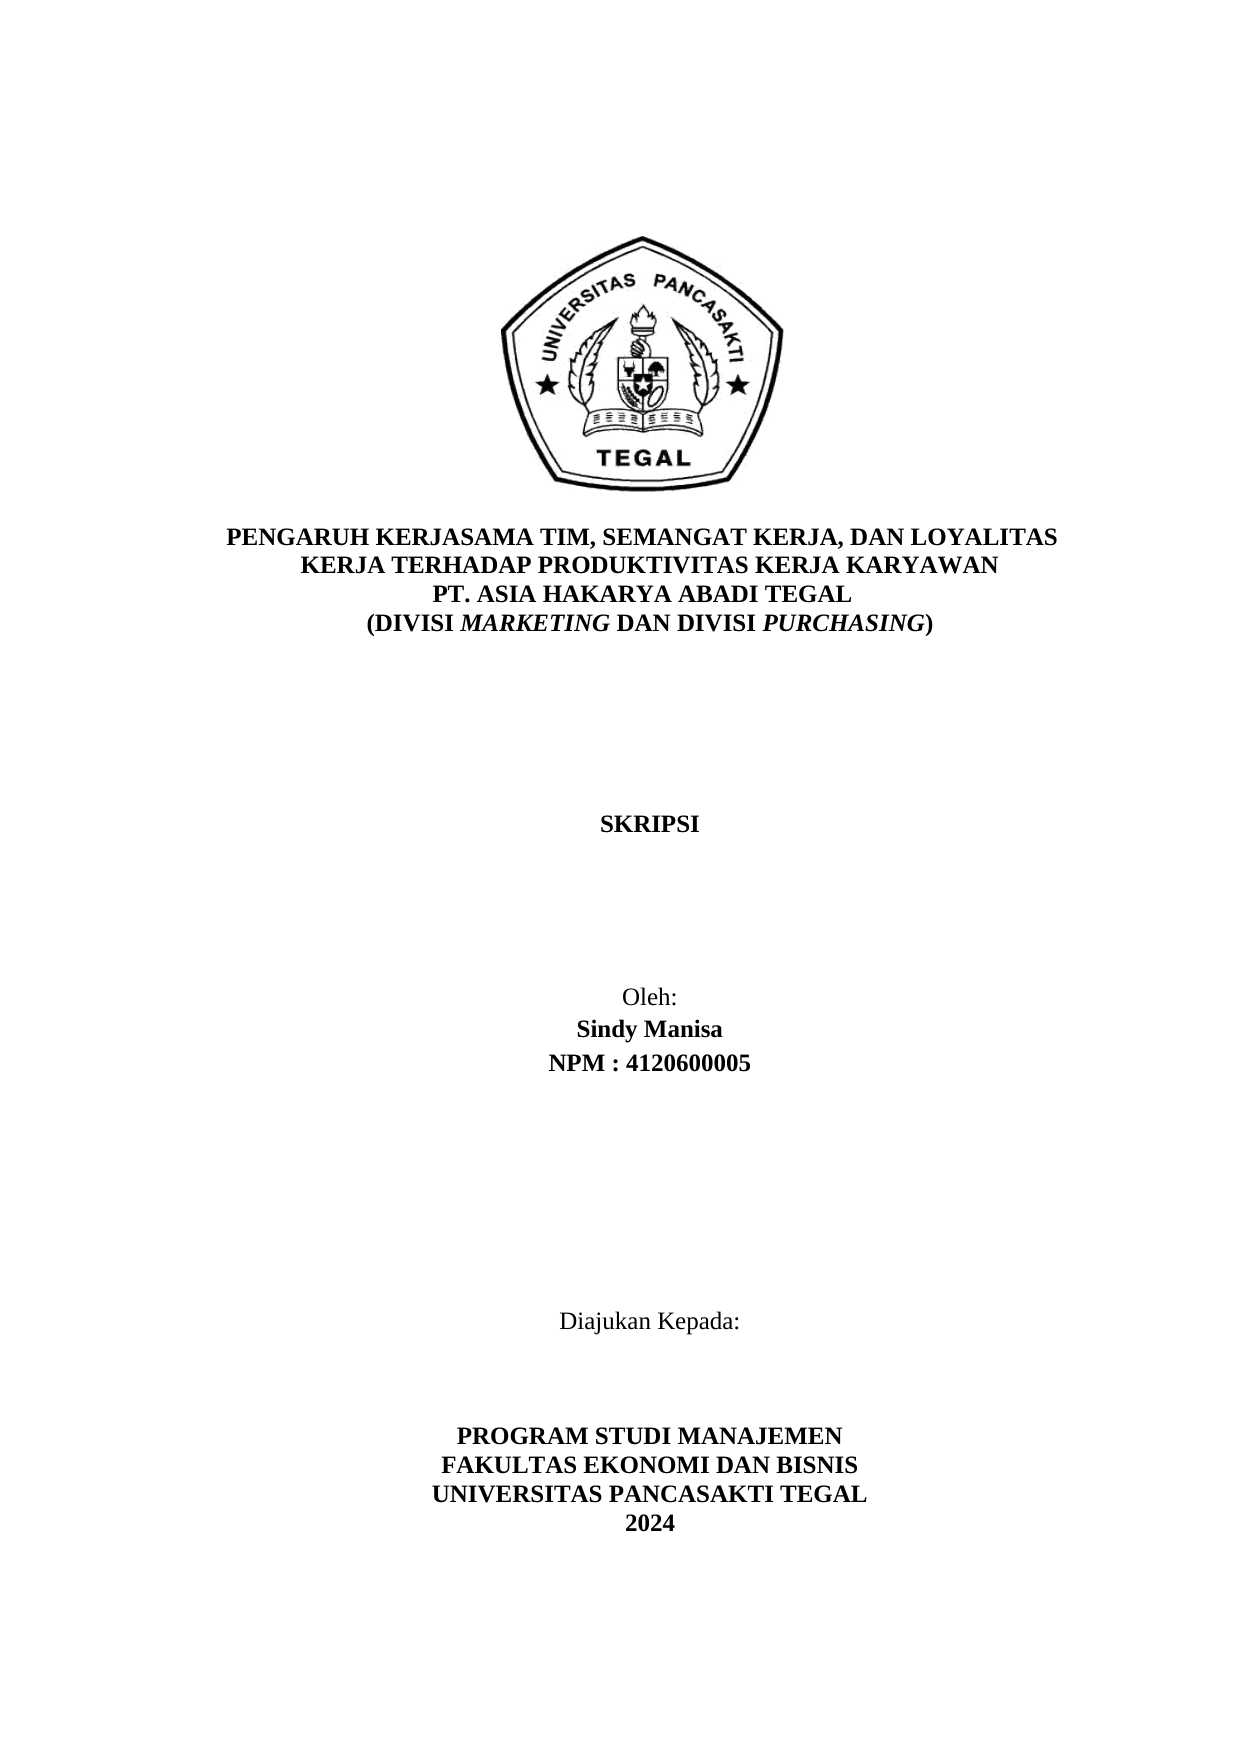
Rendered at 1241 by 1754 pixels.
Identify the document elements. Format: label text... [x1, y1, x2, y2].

text 2024 [236, 1508, 1063, 1536]
text UNIVERSITAS PANCASAKTI TEGAL [236, 1479, 1063, 1508]
text Diajukan Kepada: [236, 1306, 1063, 1335]
text Sindy Manisa [236, 1014, 1063, 1043]
text NPM : 4120600005 [236, 1048, 1063, 1076]
text PROGRAM STUDI MANAJEMEN [236, 1421, 1063, 1450]
text FAKULTAS EKONOMI DAN BISNIS [236, 1450, 1063, 1479]
text SKRIPSI [236, 809, 1063, 838]
text PT. ASIA HAKARYA ABADI TEGAL [221, 579, 1063, 608]
text Oleh: [236, 982, 1063, 1010]
picture [501, 236, 784, 493]
text (DIVISI MARKETING DAN DIVISI PURCHASING) [236, 608, 1063, 637]
text PENGARUH KERJASAMA TIM, SEMANGAT KERJA, DAN LOYALITAS KERJA TERHADAP PRODUKTIVITAS KERJA KARYAWAN [221, 522, 1063, 579]
